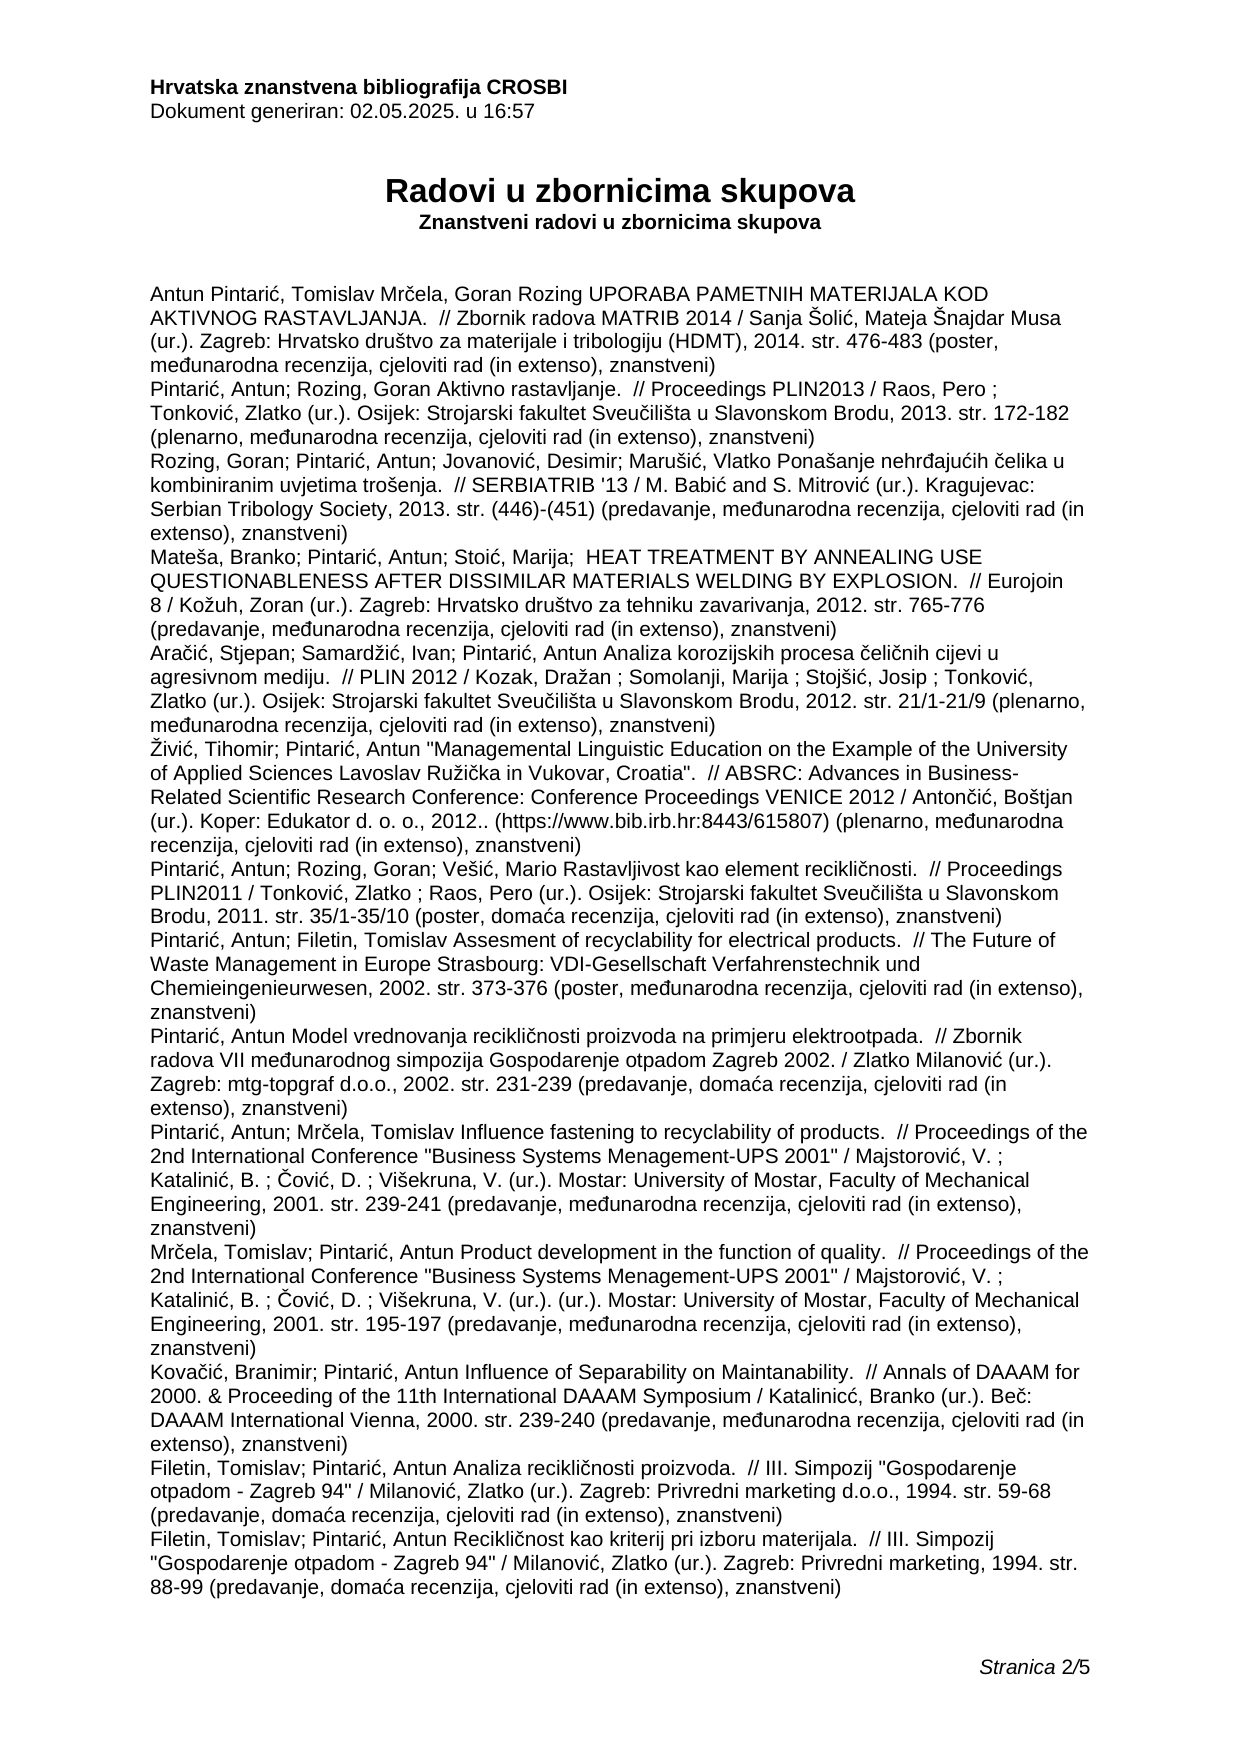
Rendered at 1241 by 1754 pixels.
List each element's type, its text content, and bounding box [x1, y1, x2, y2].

text Kovačić, Branimir; Pintarić, Antun [150, 1359, 1090, 1455]
text Pintarić, Antun; Filetin, Tomislav [150, 928, 1090, 1024]
text Aračić, Stjepan; Samardžić, Ivan; Pintarić, Antun [150, 641, 1090, 737]
subtitle Znanstveni radovi u zbornicima skupova [150, 209, 1090, 233]
text Mrčela, Tomislav; Pintarić, Antun [150, 1240, 1090, 1359]
text Mateša, Branko; Pintarić, Antun; Stoić, Marija; [150, 545, 1090, 641]
text Antun Pintarić, Tomislav Mrčela, Goran Rozing [150, 281, 1090, 377]
text Filetin, Tomislav; Pintarić, Antun [150, 1455, 1090, 1527]
text Pintarić, Antun [150, 1024, 1090, 1120]
text Živić, Tihomir; Pintarić, Antun [150, 737, 1090, 856]
text Pintarić, Antun; Mrčela, Tomislav [150, 1120, 1090, 1240]
text Pintarić, Antun; Rozing, Goran [150, 377, 1090, 449]
subtitle Radovi u zbornicima skupova [150, 171, 1090, 209]
text Rozing, Goran; Pintarić, Antun; Jovanović, Desimir; Marušić, Vlatko [150, 449, 1090, 545]
text Filetin, Tomislav; Pintarić, Antun [150, 1527, 1090, 1599]
text Pintarić, Antun; Rozing, Goran; Vešić, Mario [150, 856, 1090, 928]
